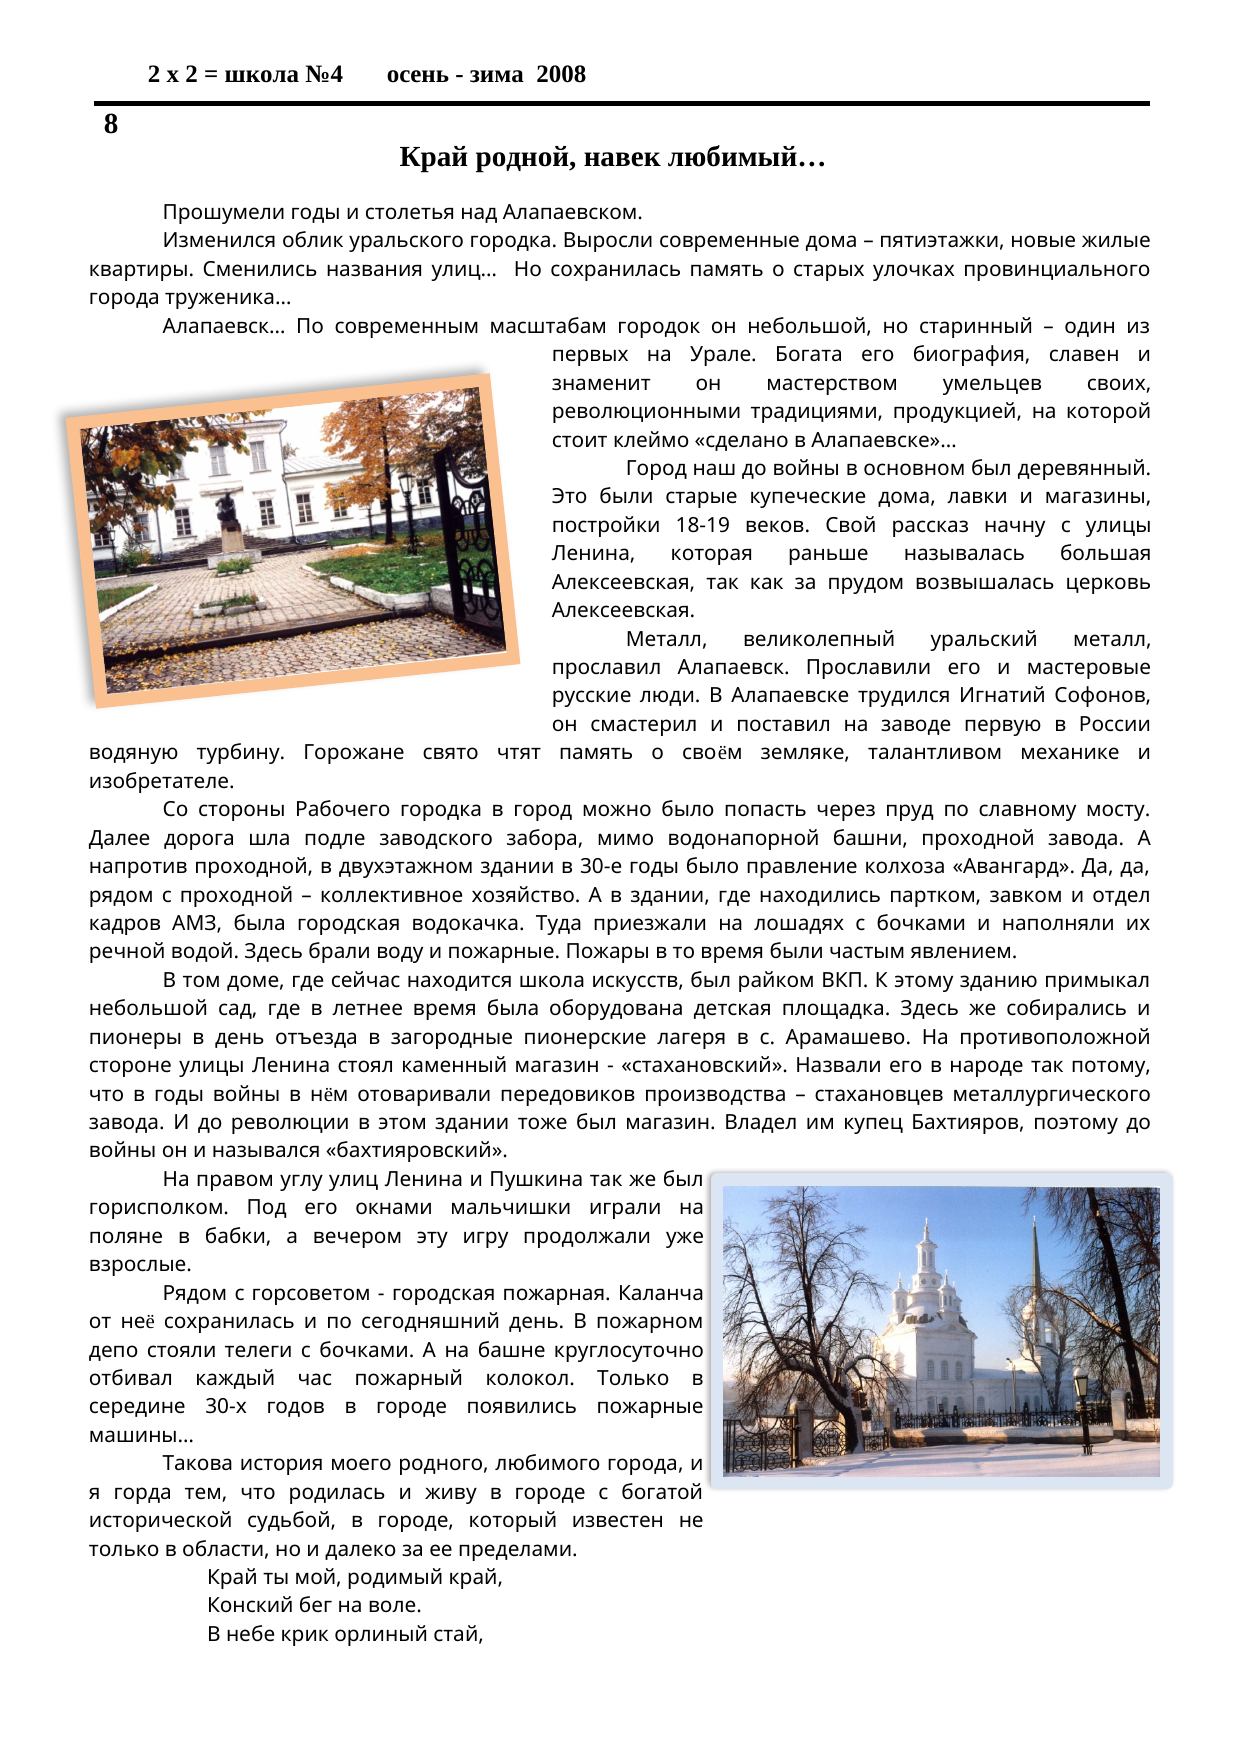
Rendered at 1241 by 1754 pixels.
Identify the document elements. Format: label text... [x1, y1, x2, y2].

picture [80, 388, 506, 694]
text Металл, великолепный уральский металл, прославил Алапаевск. Прославили его и мастеровые русские люди. В Алапаевске трудился Игнатий Софонов, он смастерил и поставил на заводе первую в России водяную турбину. Горожане свято чтят память о своём земляке, талантливом механике и изобретателе. [89, 624, 1152, 794]
text Такова история моего родного, любимого города, и я горда тем, что родилась и живу в городе с богатой исторической судьбой, в городе, который известен не только в области, но и далеко за ее пределами. [89, 1448, 1152, 1562]
text В том доме, где сейчас находится школа искусств, был райком ВКП. К этому зданию примыкал небольшой сад, где в летнее время была оборудована детская площадка. Здесь же собирались и пионеры в день отъезда в загородные пионерские лагеря в с. Арамашево. На противоположной стороне улицы Ленина стоял каменный магазин - «стахановский». Назвали его в народе так потому, что в годы войны в нём отоваривали передовиков производства – стахановцев металлургического завода. И до революции в этом здании тоже был магазин. Владел им купец Бахтияров, поэтому до войны он и назывался «бахтияровский». [89, 965, 1152, 1164]
text Край ты мой, родимый край, [207, 1562, 1053, 1591]
text На правом углу улиц Ленина и Пушкина так же был горисполком. Под его окнами мальчишки играли на поляне в бабки, а вечером эту игру продолжали уже взрослые. [89, 1164, 1152, 1278]
text Со стороны Рабочего городка в город можно было попасть через пруд по славному мосту. Далее дорога шла подле заводского забора, мимо водонапорной башни, проходной завода. А напротив проходной, в двухэтажном здании в 30-е годы было правление колхоза «Авангард». Да, да, рядом с проходной – коллективное хозяйство. А в здании, где находились партком, завком и отдел кадров АМЗ, была городская водокачка. Туда приезжали на лошадях с бочками и наполняли их речной водой. Здесь брали воду и пожарные. Пожары в то время были частым явлением. [89, 794, 1152, 965]
text 8 [103, 106, 1137, 139]
text Прошумели годы и столетья над Алапаевском. [89, 197, 1152, 226]
text Изменился облик уральского городка. Выросли современные дома – пятиэтажки, новые жилые квартиры. Сменились названия улиц… Но сохранилась память о старых улочках провинциального города труженика… [89, 226, 1152, 311]
text Конский бег на воле. [207, 1591, 1053, 1619]
text Край родной, навек любимый… [89, 139, 1137, 173]
text 2 х 2 = школа №4 осень - зима 2008 [148, 59, 1207, 88]
text Рядом с горсоветом - городская пожарная. Каланча от неё сохранилась и по сегодняшний день. В пожарном депо стояли телеги с бочками. А на башне круглосуточно отбивал каждый час пожарный колокол. Только в середине 30-х годов в городе появились пожарные машины… [89, 1278, 705, 1448]
text Город наш до войны в основном был деревянный. Это были старые купеческие дома, лавки и магазины, постройки 18-19 веков. Свой рассказ начну с улицы Ленина, которая раньше называлась большая Алексеевская, так как за прудом возвышалась церковь Алексеевская. [499, 453, 1152, 624]
picture [723, 1186, 1160, 1477]
text Алапаевск… По современным масштабам городок он небольшой, но старинный – один из первых на Урале. Богата его биография, славен и знаменит он мастерством умельцев своих, революционными традициями, продукцией, на которой стоит клеймо «сделано в Алапаевске»… [89, 311, 1152, 453]
text В небе крик орлиный стай, [207, 1619, 1053, 1647]
